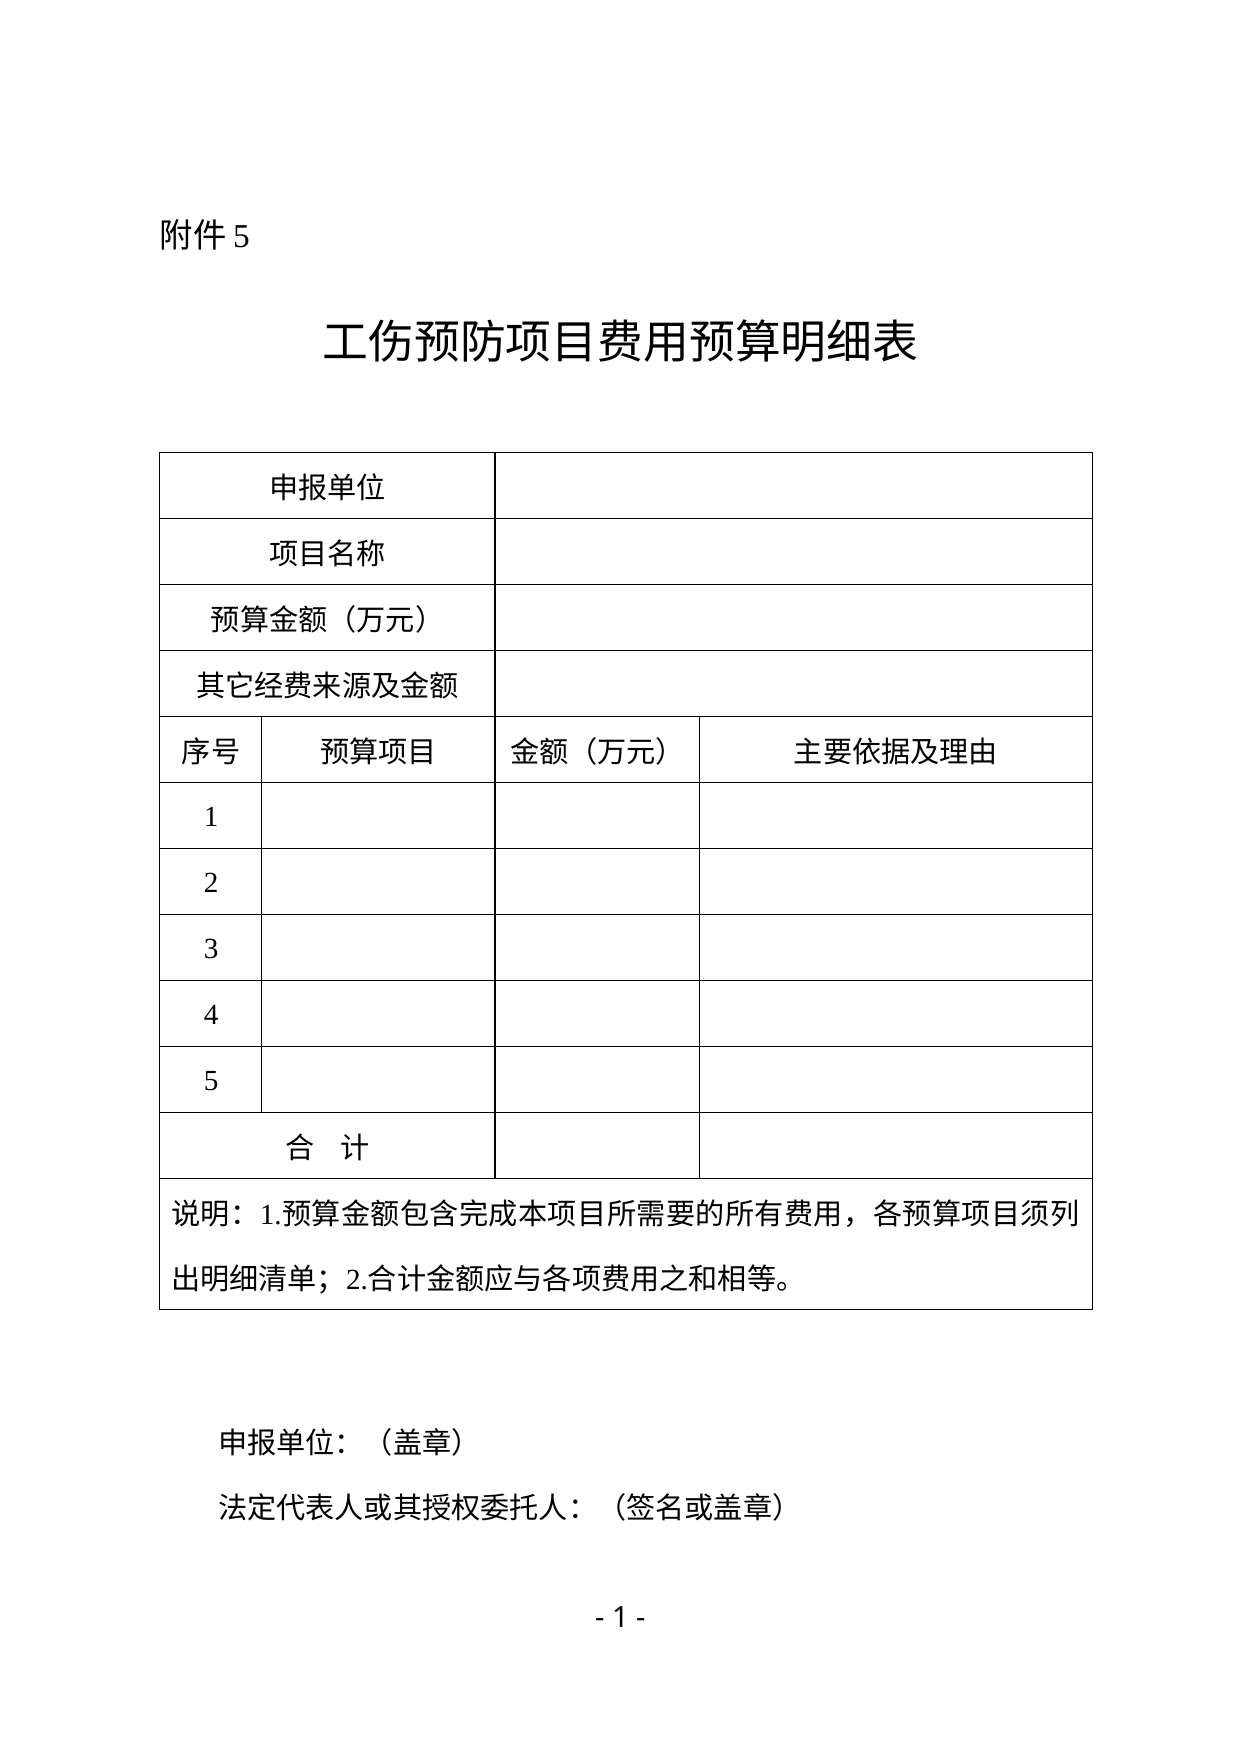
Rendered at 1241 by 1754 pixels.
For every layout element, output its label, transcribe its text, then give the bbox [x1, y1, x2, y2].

table_cell 项目名称 [160, 519, 494, 584]
table_header 申报单位 [160, 453, 494, 518]
table_cell [700, 783, 1092, 848]
text 法定代表人或其授权委托人：（签名或盖章） [159, 1473, 1081, 1538]
table_cell [496, 585, 1092, 650]
table_cell 预算金额（万元） [160, 585, 494, 650]
table_cell 1 [160, 783, 261, 848]
table_cell [262, 1047, 494, 1112]
table_cell [700, 849, 1092, 914]
table_cell 说明：1.预算金额包含完成本项目所需要的所有费用，各预算项目须列出明细清单；2.合计金额应与各项费用之和相等。 [160, 1179, 1092, 1309]
table_header [496, 453, 1092, 518]
table_cell [496, 783, 699, 848]
table_cell 合 计 [160, 1113, 494, 1178]
text 附件5 [159, 200, 1081, 265]
table_cell [262, 915, 494, 980]
table_cell [700, 1113, 1092, 1178]
table_cell 金额（万元） [496, 717, 699, 782]
table_cell [262, 981, 494, 1046]
table_cell [262, 783, 494, 848]
table_cell 2 [160, 849, 261, 914]
table_cell [496, 1047, 699, 1112]
table_cell [496, 519, 1092, 584]
table_cell [496, 849, 699, 914]
table_cell [496, 981, 699, 1046]
table_cell 主要依据及理由 [700, 717, 1092, 782]
table_cell 其它经费来源及金额 [160, 651, 494, 716]
table_cell [700, 1047, 1092, 1112]
table_cell [496, 1113, 699, 1178]
table_cell [496, 651, 1092, 716]
table_cell [262, 849, 494, 914]
table_cell [700, 981, 1092, 1046]
table_cell [700, 915, 1092, 980]
table_cell [496, 915, 699, 980]
table_cell 序号 [160, 717, 261, 782]
text 工伤预防项目费用预算明细表 [159, 289, 1081, 387]
table_cell 4 [160, 981, 261, 1046]
text 申报单位：（盖章） [159, 1408, 1081, 1473]
table_cell 5 [160, 1047, 261, 1112]
table_cell 预算项目 [262, 717, 494, 782]
table_cell 3 [160, 915, 261, 980]
